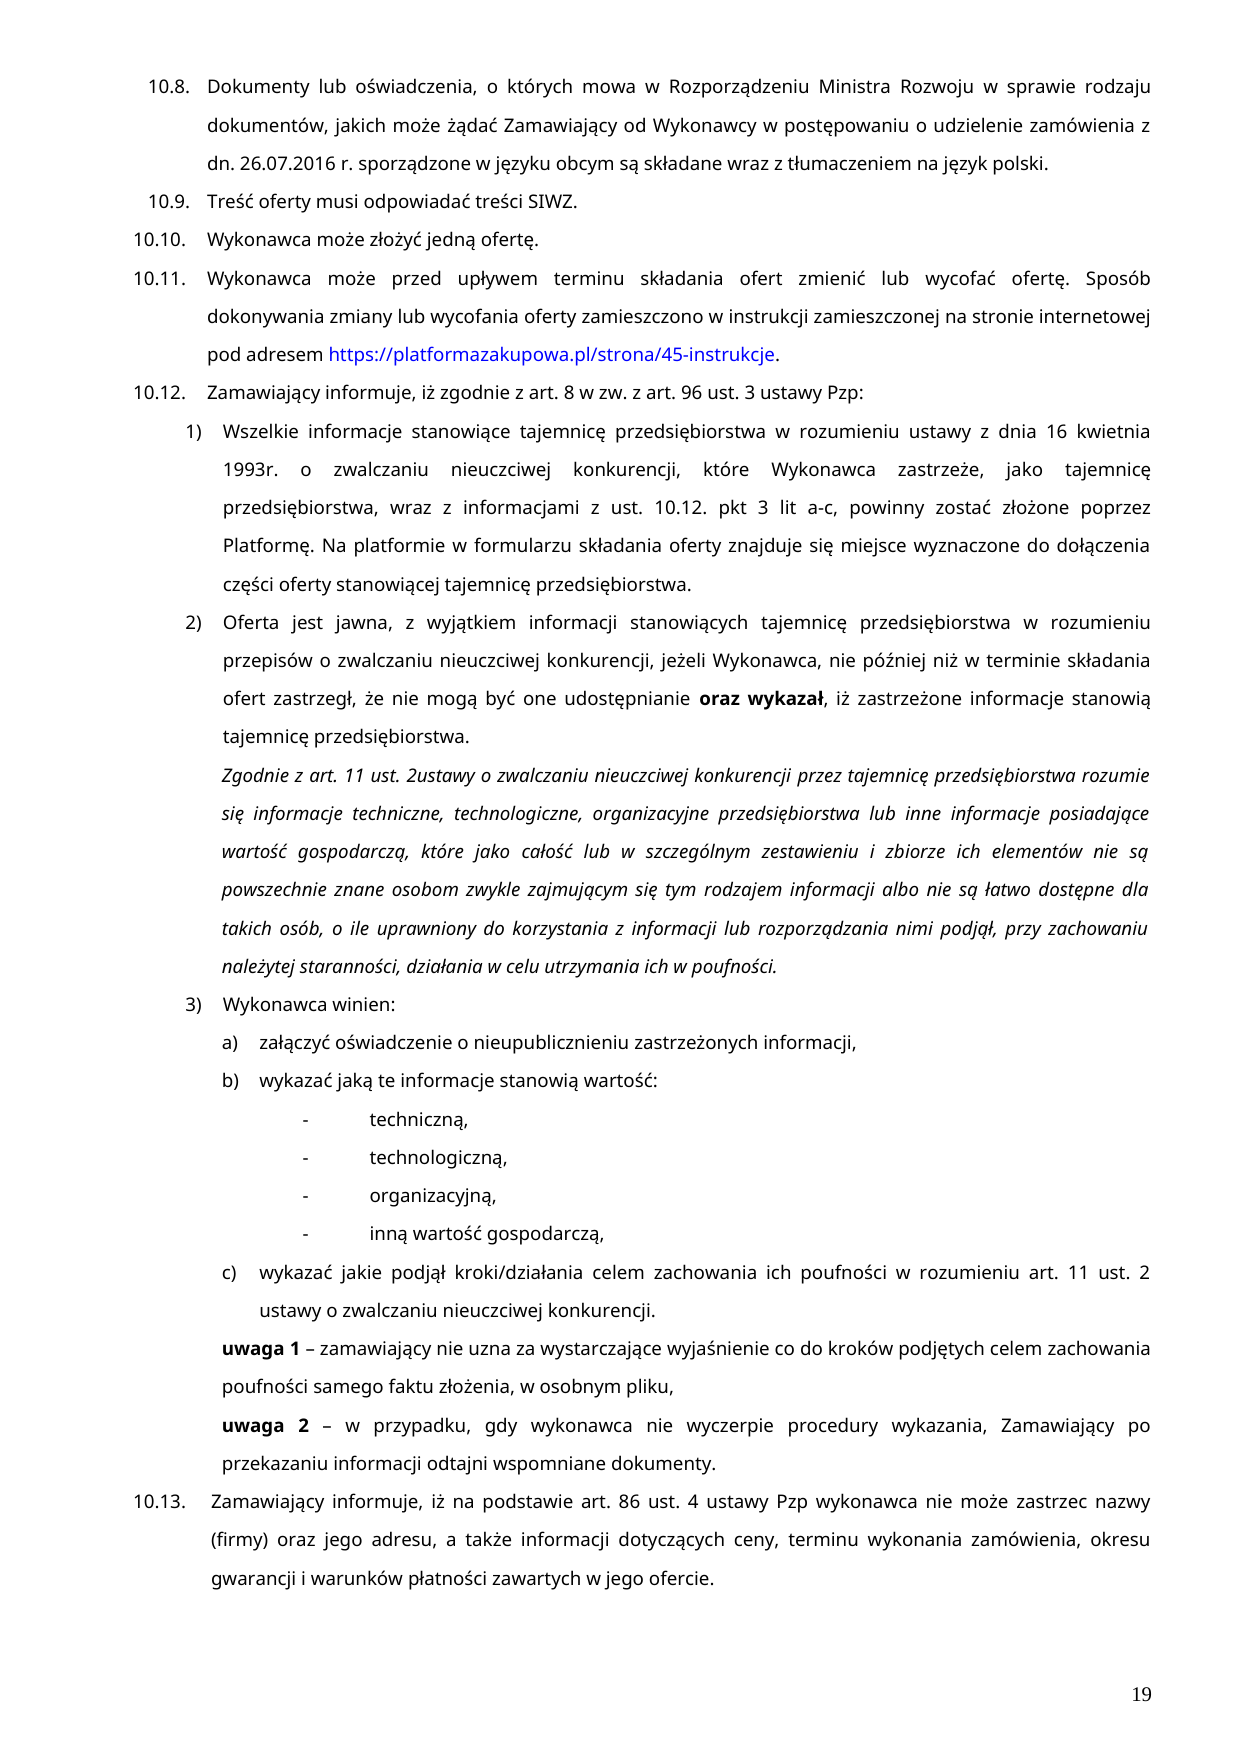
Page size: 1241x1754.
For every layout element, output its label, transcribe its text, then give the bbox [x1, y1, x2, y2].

list organizacyjną, [295, 1182, 1152, 1208]
list inną wartość gospodarczą, [295, 1221, 1152, 1246]
text uwaga 2 – w przypadku, gdy wykonawca nie wyczerpie procedury wykazania, Zamawiający po przekazaniu informacji odtajni wspomniane dokumenty. [222, 1412, 1152, 1476]
list wykazać jakie podjął kroki/działania celem zachowania ich poufności w rozumieniu art. 11 ust. 2 ustawy o zwalczaniu nieuczciwej konkurencji. [222, 1259, 1152, 1323]
list wykazać jaką te informacje stanowią wartość: [222, 1068, 1152, 1093]
text uwaga 1 – zamawiający nie uzna za wystarczające wyjaśnienie co do kroków podjętych celem zachowania poufności samego faktu złożenia, w osobnym pliku, [222, 1335, 1152, 1399]
list Wykonawca może złożyć jedną ofertę. [133, 227, 1152, 252]
list załączyć oświadczenie o nieupublicznieniu zastrzeżonych informacji, [222, 1029, 1152, 1055]
list Dokumenty lub oświadczenia, o których mowa w Rozporządzeniu Ministra Rozwoju w sprawie rodzaju dokumentów, jakich może żądać Zamawiający od Wykonawcy w postępowaniu o udzielenie zamówienia z dn. 26.07.2016 r. sporządzone w języku obcym są składane wraz z tłumaczeniem na język polski. [148, 74, 1152, 176]
text Zgodnie z art. 11 ust. 2ustawy o zwalczaniu nieuczciwej konkurencji przez tajemnicę przedsiębiorstwa rozumie się informacje techniczne, technologiczne, organizacyjne przedsiębiorstwa lub inne informacje posiadające wartość gospodarczą, które jako całość lub w szczególnym zestawieniu i zbiorze ich elementów nie są powszechnie znane osobom zwykle zajmującym się tym rodzajem informacji albo nie są łatwo dostępne dla takich osób, o ile uprawniony do korzystania z informacji lub rozporządzania nimi podjął, przy zachowaniu należytej staranności, działania w celu utrzymania ich w poufności. [222, 762, 1152, 979]
list techniczną, [295, 1106, 1152, 1132]
list technologiczną, [295, 1144, 1152, 1170]
list Zamawiający informuje, iż zgodnie z art. 8 w zw. z art. 96 ust. 3 ustawy Pzp: [133, 380, 1152, 405]
list Wykonawca może przed upływem terminu składania ofert zmienić lub wycofać ofertę. Sposób dokonywania zmiany lub wycofania oferty zamieszczono w instrukcji zamieszczonej na stronie internetowej pod adresem https://platformazakupowa.pl/strona/45-instrukcje. [133, 265, 1152, 367]
list Wykonawca winien: [185, 991, 1152, 1017]
list Treść oferty musi odpowiadać treści SIWZ. [148, 188, 1152, 214]
list Wszelkie informacje stanowiące tajemnicę przedsiębiorstwa w rozumieniu ustawy z dnia 16 kwietnia 1993r. o zwalczaniu nieuczciwej konkurencji, które Wykonawca zastrzeże, jako tajemnicę przedsiębiorstwa, wraz z informacjami z ust. 10.12. pkt 3 lit a-c, powinny zostać złożone poprzez Platformę. Na platformie w formularzu składania oferty znajduje się miejsce wyznaczone do dołączenia części oferty stanowiącej tajemnicę przedsiębiorstwa. [185, 418, 1152, 596]
list Oferta jest jawna, z wyjątkiem informacji stanowiących tajemnicę przedsiębiorstwa w rozumieniu przepisów o zwalczaniu nieuczciwej konkurencji, jeżeli Wykonawca, nie później niż w terminie składania ofert zastrzegł, że nie mogą być one udostępnianie oraz wykazał, iż zastrzeżone informacje stanowią tajemnicę przedsiębiorstwa. [185, 609, 1152, 749]
list Zamawiający informuje, iż na podstawie art. 86 ust. 4 ustawy Pzp wykonawca nie może zastrzec nazwy (firmy) oraz jego adresu, a także informacji dotyczących ceny, terminu wykonania zamówienia, okresu gwarancji i warunków płatności zawartych w jego ofercie. [133, 1488, 1152, 1590]
